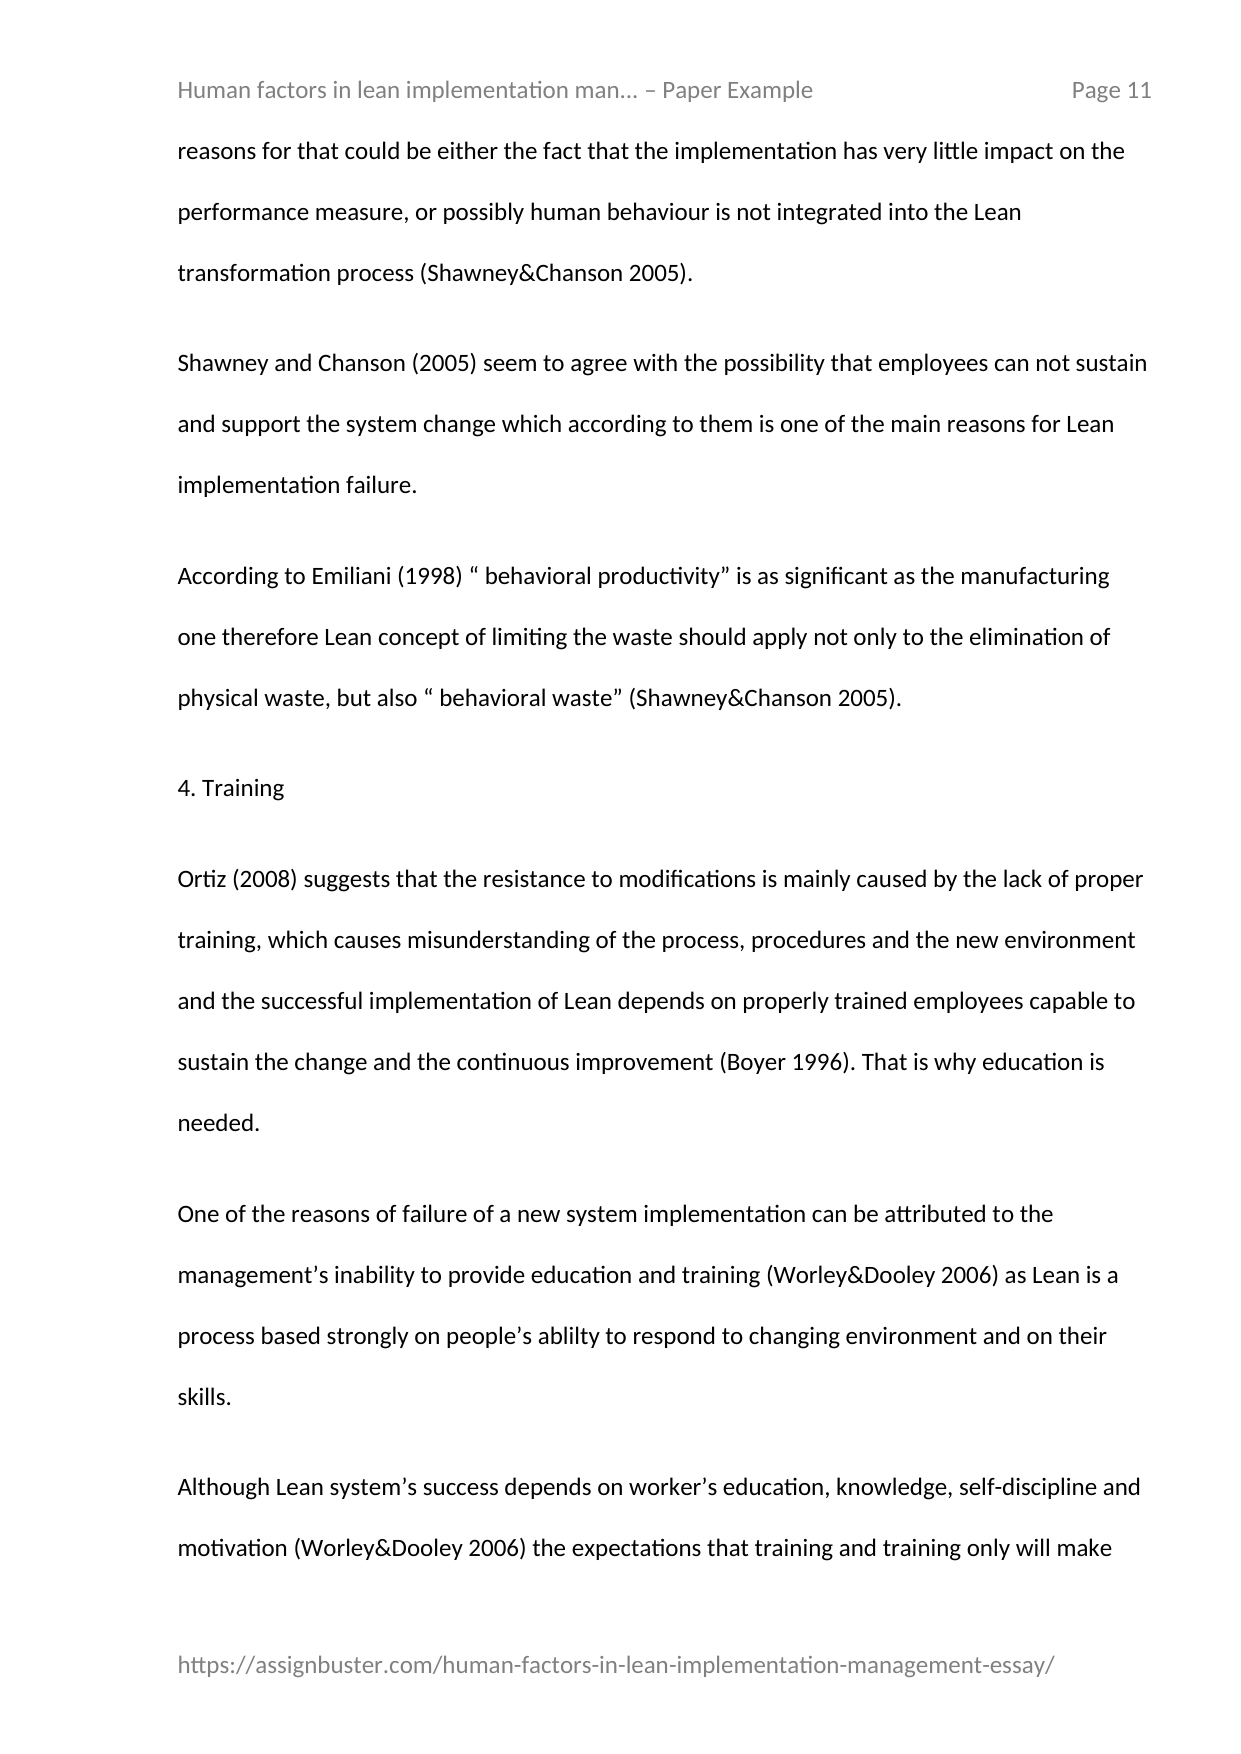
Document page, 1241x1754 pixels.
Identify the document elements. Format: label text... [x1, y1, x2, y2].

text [177, 1471, 1152, 1563]
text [177, 135, 1152, 287]
text Ortiz (2008) suggests that the resistance to modifications is mainly caused by the lack of proper training, which causes misunderstanding of the process, procedures and the new environment and the successful implementation of Lean depends on properly trained employees capable to sustain the change and the continuous improvement (Boyer 1996). That is why education is needed. [177, 863, 1152, 1138]
text 4. Training [177, 773, 1152, 803]
text One of the reasons of failure of a new system implementation can be attributed to the management’s inability to provide education and training (Worley&Dooley 2006) as Lean is a process based strongly on people’s ablilty to respond to changing environment and on their skills. [177, 1198, 1152, 1411]
text Shawney and Chanson (2005) seem to agree with the possibility that employees can not sustain and support the system change which according to them is one of the main reasons for Lean implementation failure. [177, 347, 1152, 500]
text According to Emiliani (1998) “ behavioral productivity” is as significant as the manufacturing one therefore Lean concept of limiting the waste should apply not only to the elimination of physical waste, but also “ behavioral waste” (Shawney&Chanson 2005). [177, 560, 1152, 713]
